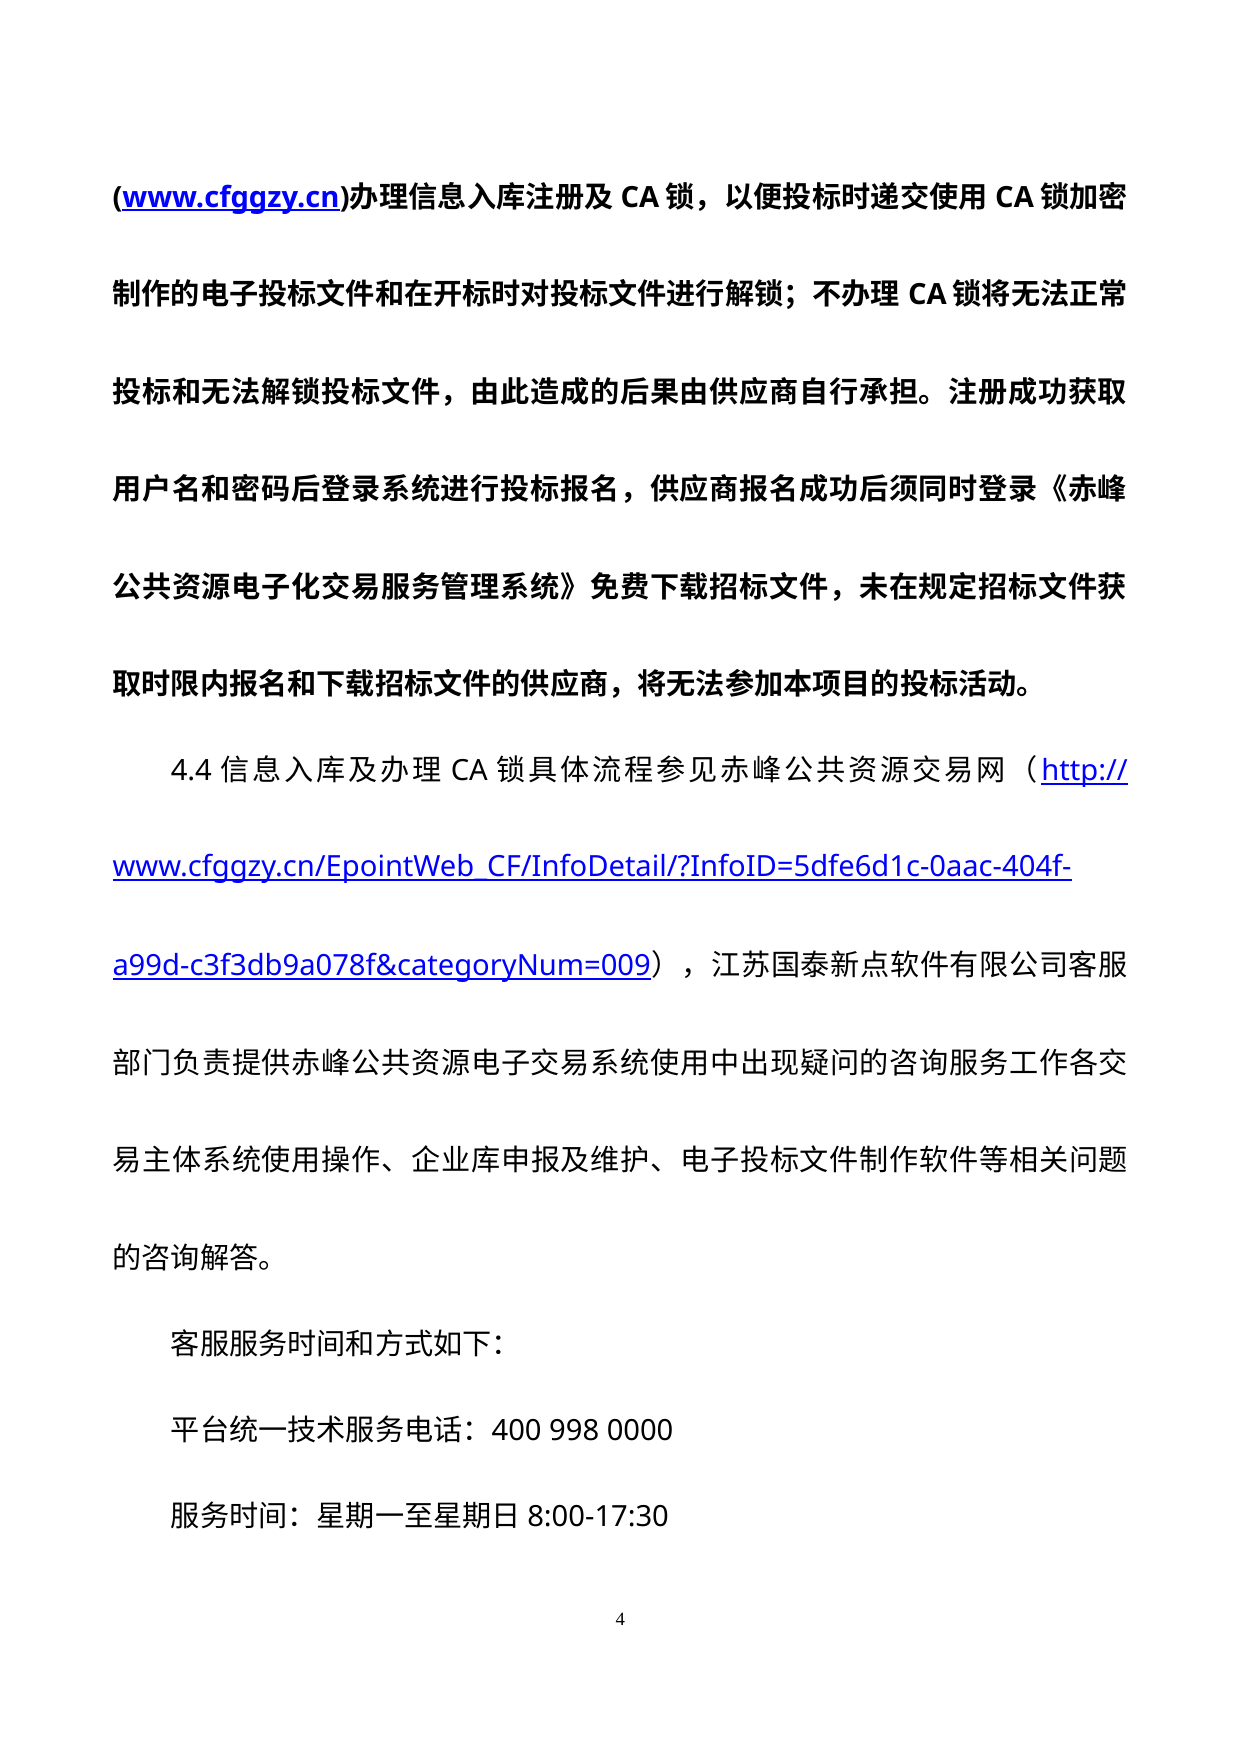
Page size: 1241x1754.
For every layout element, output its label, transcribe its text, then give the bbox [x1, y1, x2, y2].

text 客服服务时间和方式如下： [112, 1309, 1128, 1374]
text 4.4信息入库及办理CA锁具体流程参见赤峰公共资源交易网（http://www.cfggzy.cn/EpointWeb_CF/InfoDetail/?InfoID=5dfe6d1c-0aac-404f-a99d-c3f3db9a078f&categoryNum=009），江苏国泰新点软件有限公司客服部门负责提供赤峰公共资源电子交易系统使用中出现疑问的咨询服务工作各交易主体系统使用操作、企业库申报及维护、电子投标文件制作软件等相关问题的咨询解答。 [112, 736, 1128, 1288]
text 服务时间：星期一至星期日 8:00-17:30 [112, 1482, 1128, 1547]
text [112, 162, 1128, 714]
text 平台统一技术服务电话：400 998 0000 [112, 1395, 1128, 1460]
